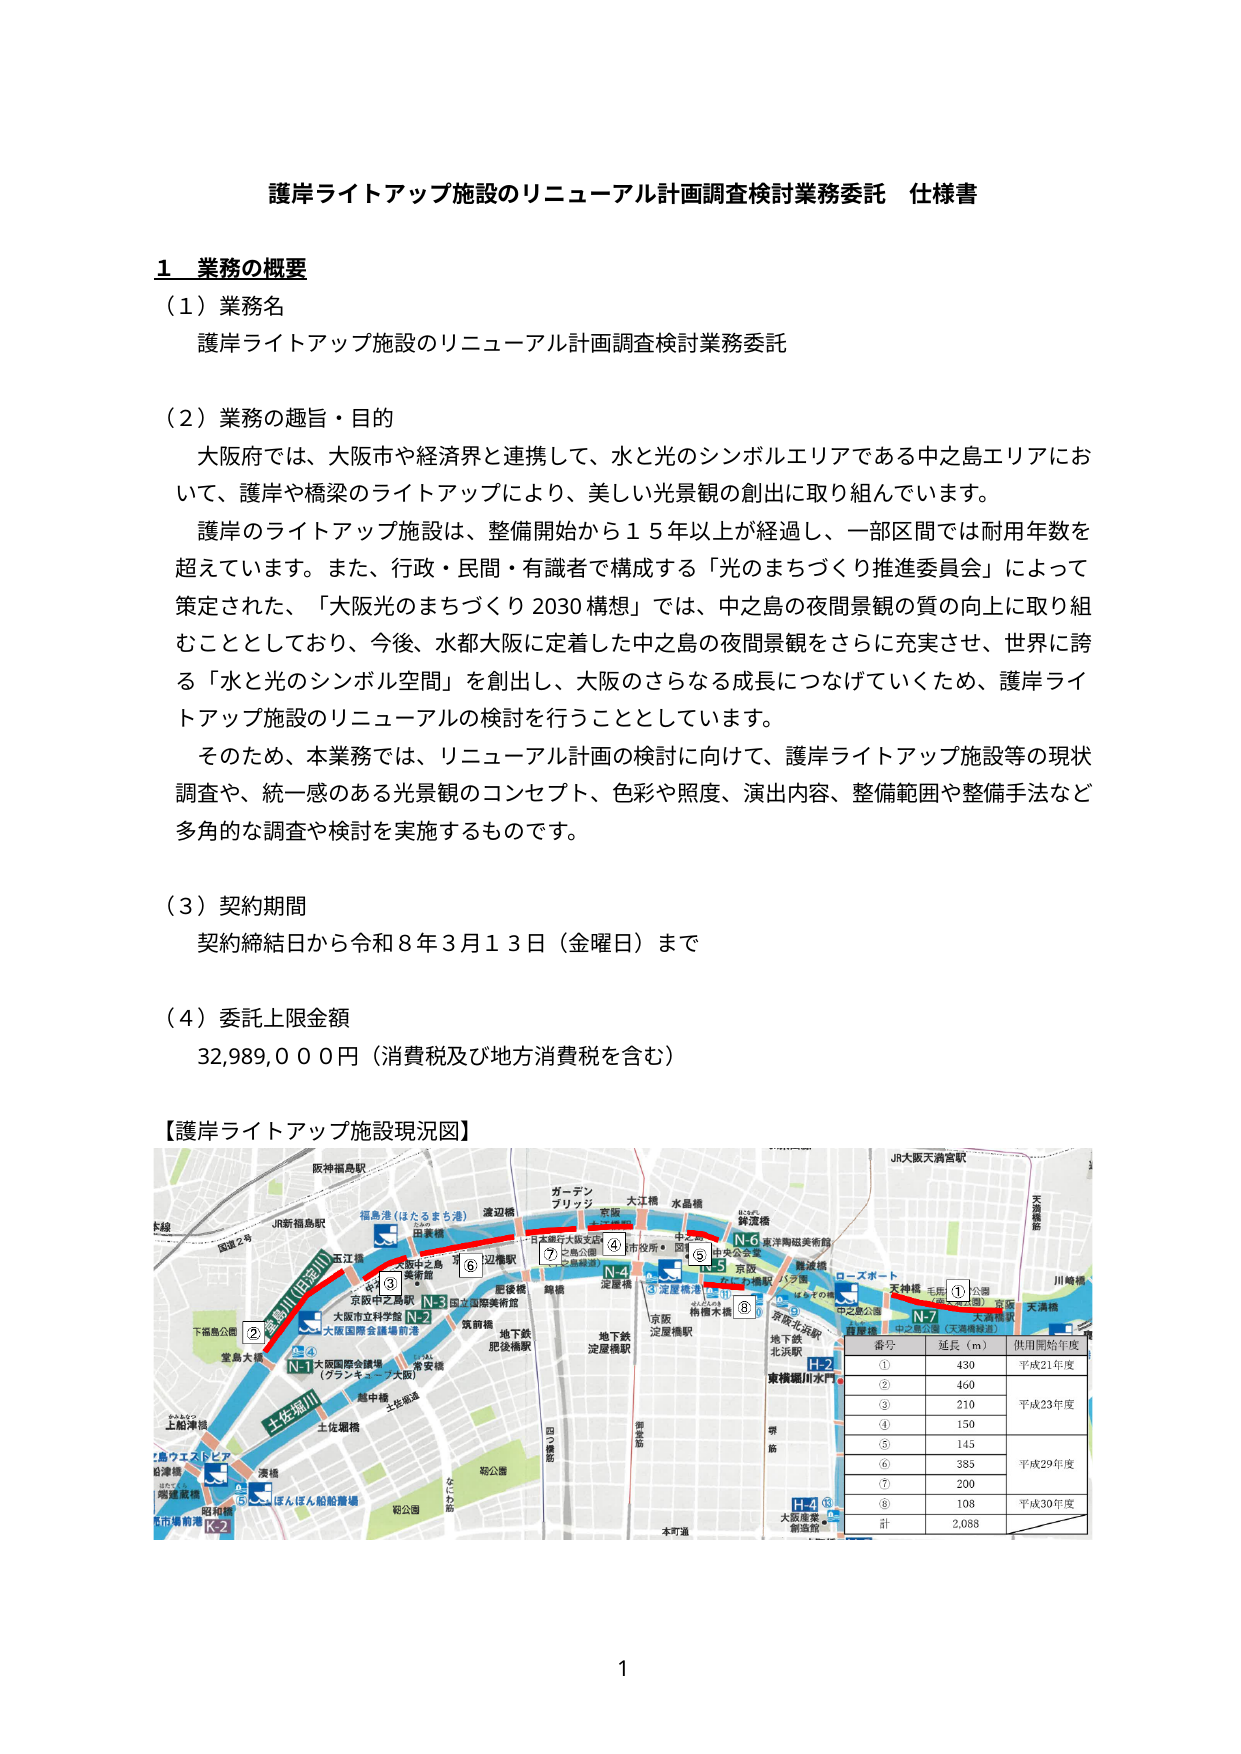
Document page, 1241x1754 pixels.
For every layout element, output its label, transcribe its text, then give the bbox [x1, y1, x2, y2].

text （４）委託上限金額 [153, 998, 1092, 1036]
text （２）業務の趣旨・目的 [153, 398, 1092, 436]
picture [153, 1148, 1093, 1540]
text １ 業務の概要 [153, 248, 1092, 286]
text 大阪府では、大阪市や経済界と連携して、水と光のシンボルエリアである中之島エリアにおいて、護岸や橋梁のライトアップにより、美しい光景観の創出に取り組んでいます。 [175, 436, 1092, 511]
text そのため、本業務では、リニューアル計画の検討に向けて、護岸ライトアップ施設等の現状調査や、統一感のある光景観のコンセプト、色彩や照度、演出内容、整備範囲や整備手法など、多角的な調査や検討を実施するものです。 [175, 736, 1092, 848]
text （３）契約期間 [153, 886, 1092, 923]
text 32,989,０００円（消費税及び地方消費税を含む） [153, 1036, 1092, 1073]
text 契約締結日から令和８年３月１3日（金曜日）まで [153, 923, 1092, 961]
text 護岸ライトアップ施設のリニューアル計画調査検討業務委託 仕様書 [153, 173, 1092, 211]
text 護岸のライトアップ施設は、整備開始から１５年以上が経過し、一部区間では耐用年数を超えています。また、行政・民間・有識者で構成する「光のまちづくり推進委員会」によって策定された、「大阪光のまちづくり2030構想」では、中之島の夜間景観の質の向上に取り組むこととしており、今後、水都大阪に定着した中之島の夜間景観をさらに充実させ、世界に誇る「水と光のシンボル空間」を創出し、大阪のさらなる成長につなげていくため、護岸ライトアップ施設のリニューアルの検討を行うこととしています。 [175, 511, 1092, 736]
text 【護岸ライトアップ施設現況図】 [153, 1111, 1092, 1148]
text （１）業務名 [153, 286, 1092, 323]
text 護岸ライトアップ施設のリニューアル計画調査検討業務委託 [153, 323, 1092, 361]
